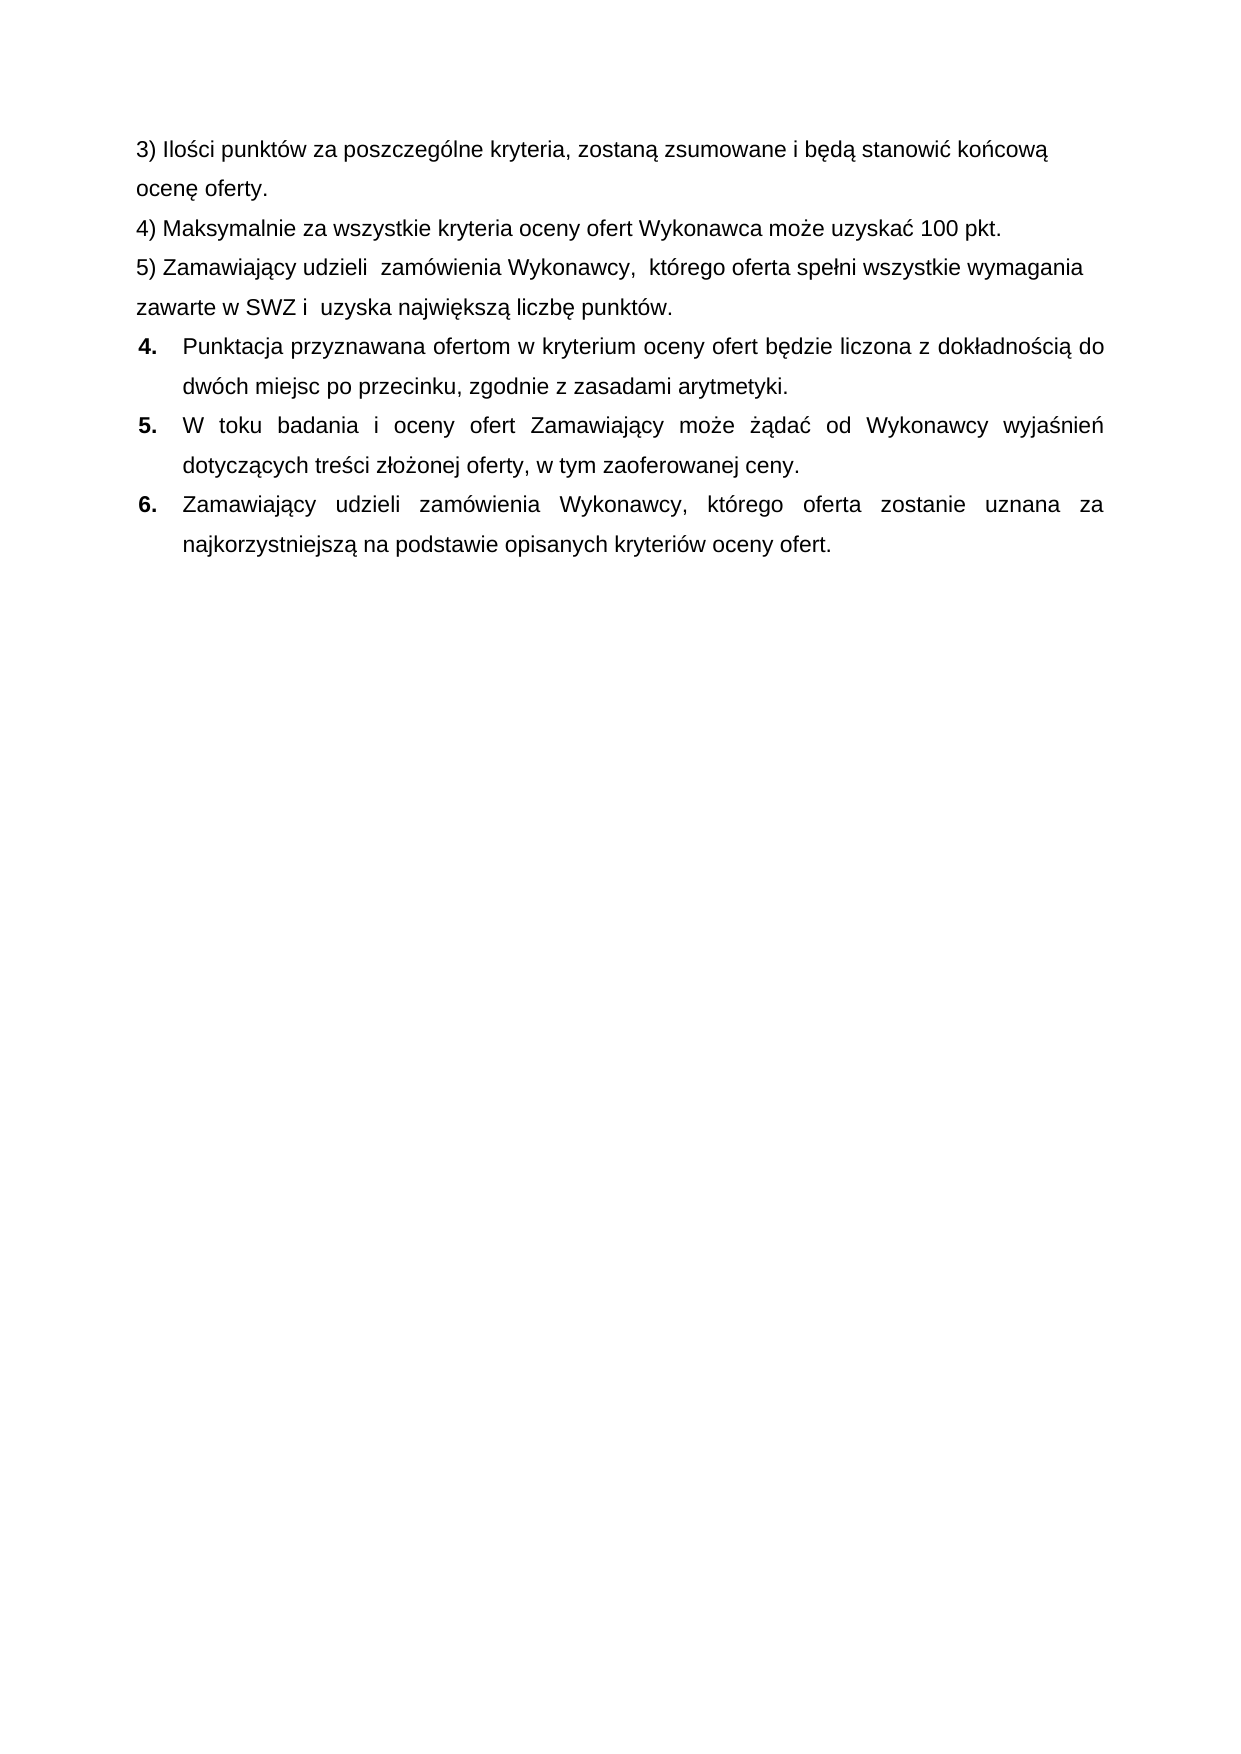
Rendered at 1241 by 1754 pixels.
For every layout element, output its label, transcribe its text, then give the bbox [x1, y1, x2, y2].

text 4) Maksymalnie za wszystkie kryteria oceny ofert Wykonawca może uzyskać 100 pkt. [136, 215, 1104, 241]
list W toku badania i oceny ofert Zamawiający może żądać od Wykonawcy wyjaśnień dotyczących treści złożonej oferty, w tym zaoferowanej ceny. [138, 412, 1104, 478]
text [136, 136, 1104, 202]
list Punktacja przyznawana ofertom w kryterium oceny ofert będzie liczona z dokładnością do dwóch miejsc po przecinku, zgodnie z zasadami arytmetyki. [138, 333, 1104, 399]
text 5) Zamawiający udzieli zamówienia Wykonawcy, którego oferta spełni wszystkie wymagania zawarte w SWZ i uzyska największą liczbę punktów. [136, 254, 1104, 320]
list Zamawiający udzieli zamówienia Wykonawcy, którego oferta zostanie uznana za najkorzystniejszą na podstawie opisanych kryteriów oceny ofert. [138, 491, 1104, 557]
